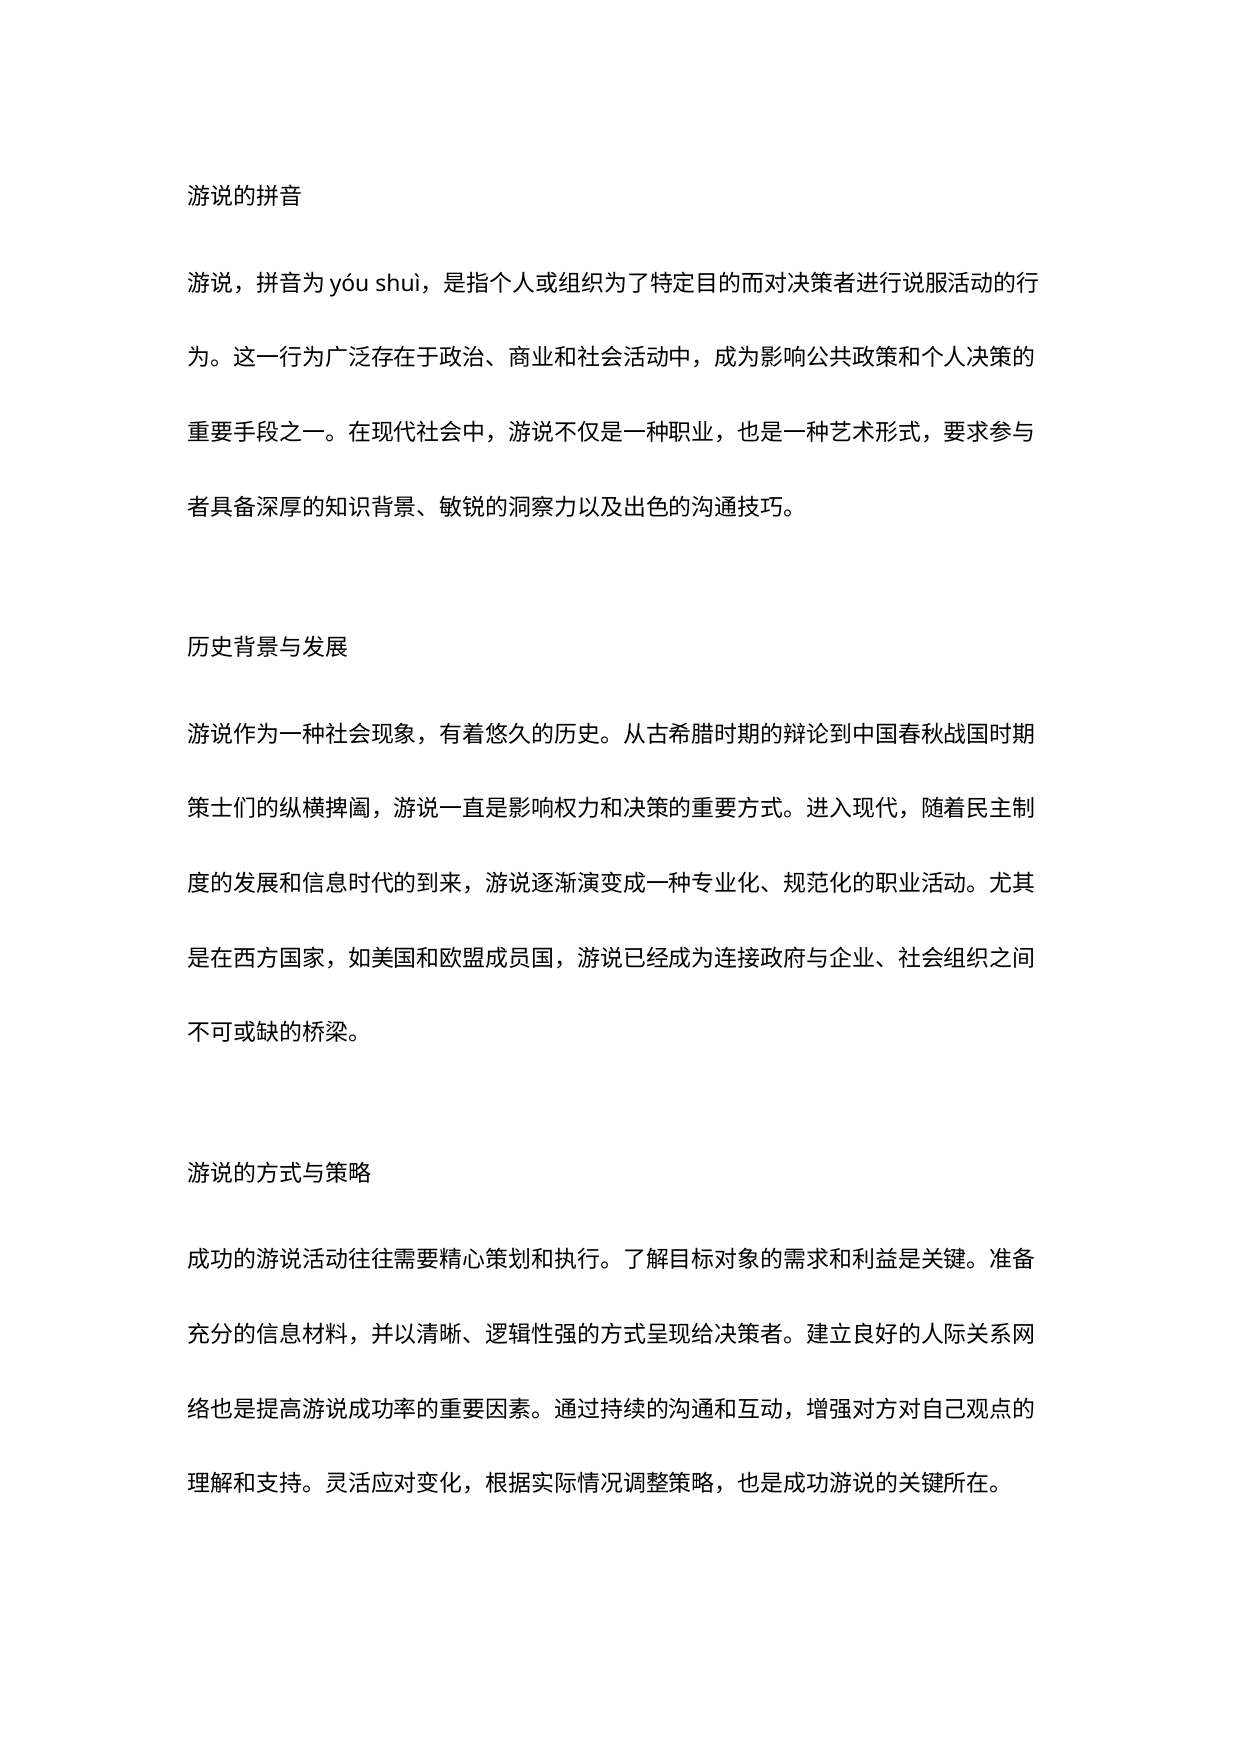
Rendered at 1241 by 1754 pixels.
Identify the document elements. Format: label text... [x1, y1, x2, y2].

text 游说的拼音 [187, 162, 1053, 227]
text 游说的方式与策略 [187, 1139, 1053, 1204]
text 游说，拼音为yóu shuì，是指个人或组织为了特定目的而对决策者进行说服活动的行为。这一行为广泛存在于政治、商业和社会活动中，成为影响公共政策和个人决策的重要手段之一。在现代社会中，游说不仅是一种职业，也是一种艺术形式，要求参与者具备深厚的知识背景、敏锐的洞察力以及出色的沟通技巧。 [187, 248, 1053, 538]
text 成功的游说活动往往需要精心策划和执行。了解目标对象的需求和利益是关键。准备充分的信息材料，并以清晰、逻辑性强的方式呈现给决策者。建立良好的人际关系网络也是提高游说成功率的重要因素。通过持续的沟通和互动，增强对方对自己观点的理解和支持。灵活应对变化，根据实际情况调整策略，也是成功游说的关键所在。 [187, 1225, 1053, 1514]
text 历史背景与发展 [187, 613, 1053, 678]
text 游说作为一种社会现象，有着悠久的历史。从古希腊时期的辩论到中国春秋战国时期策士们的纵横捭阖，游说一直是影响权力和决策的重要方式。进入现代，随着民主制度的发展和信息时代的到来，游说逐渐演变成一种专业化、规范化的职业活动。尤其是在西方国家，如美国和欧盟成员国，游说已经成为连接政府与企业、社会组织之间不可或缺的桥梁。 [187, 699, 1053, 1063]
